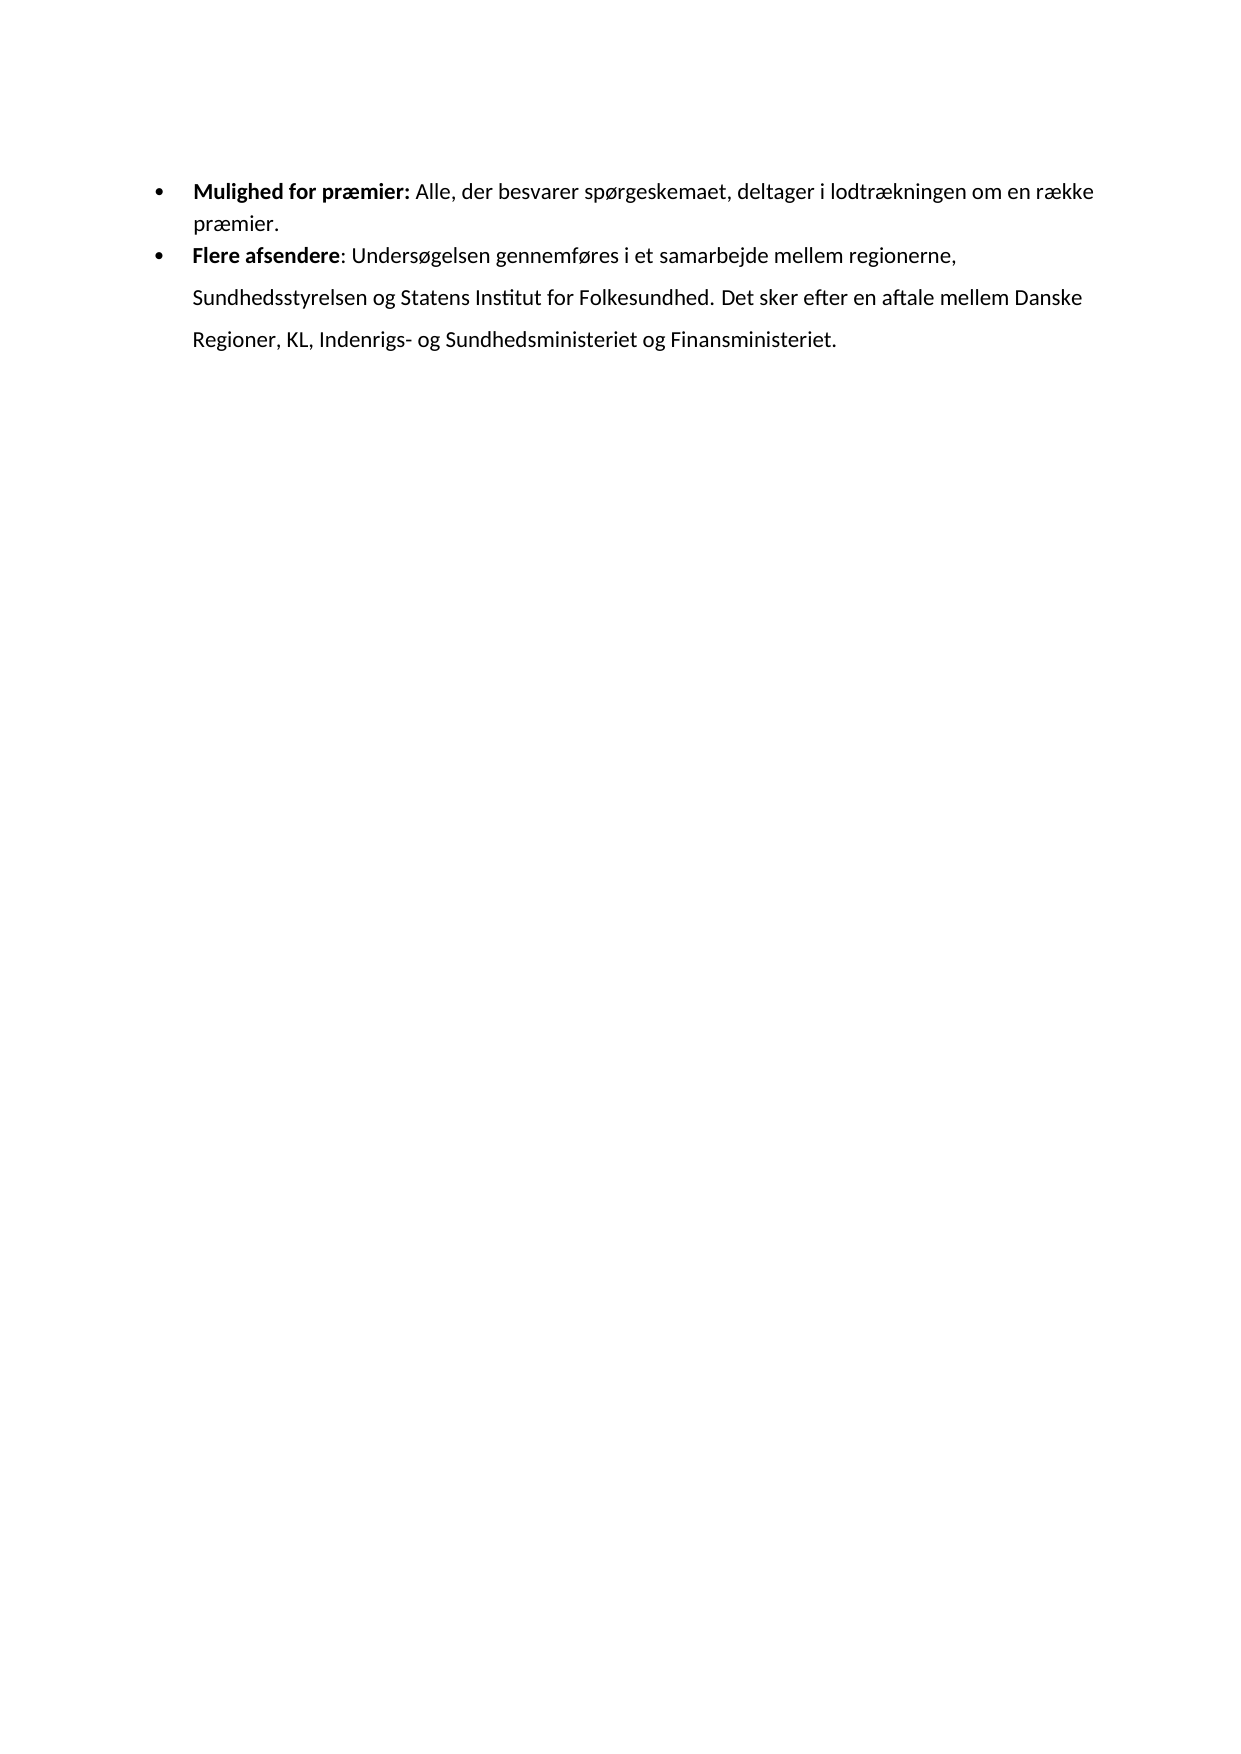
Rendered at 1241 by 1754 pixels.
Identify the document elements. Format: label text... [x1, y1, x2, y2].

list Flere afsendere: Undersøgelsen gennemføres i et samarbejde mellem regionerne, Sundhedsstyrelsen og Statens Institut for Folkesundhed. Det sker efter en aftale mellem Danske Regioner, KL, Indenrigs- og Sundhedsministeriet og Finansministeriet. [155, 242, 1122, 353]
list Mulighed for præmier: Alle, der besvarer spørgeskemaet, deltager i lodtrækningen om en række præmier. [156, 177, 1122, 237]
